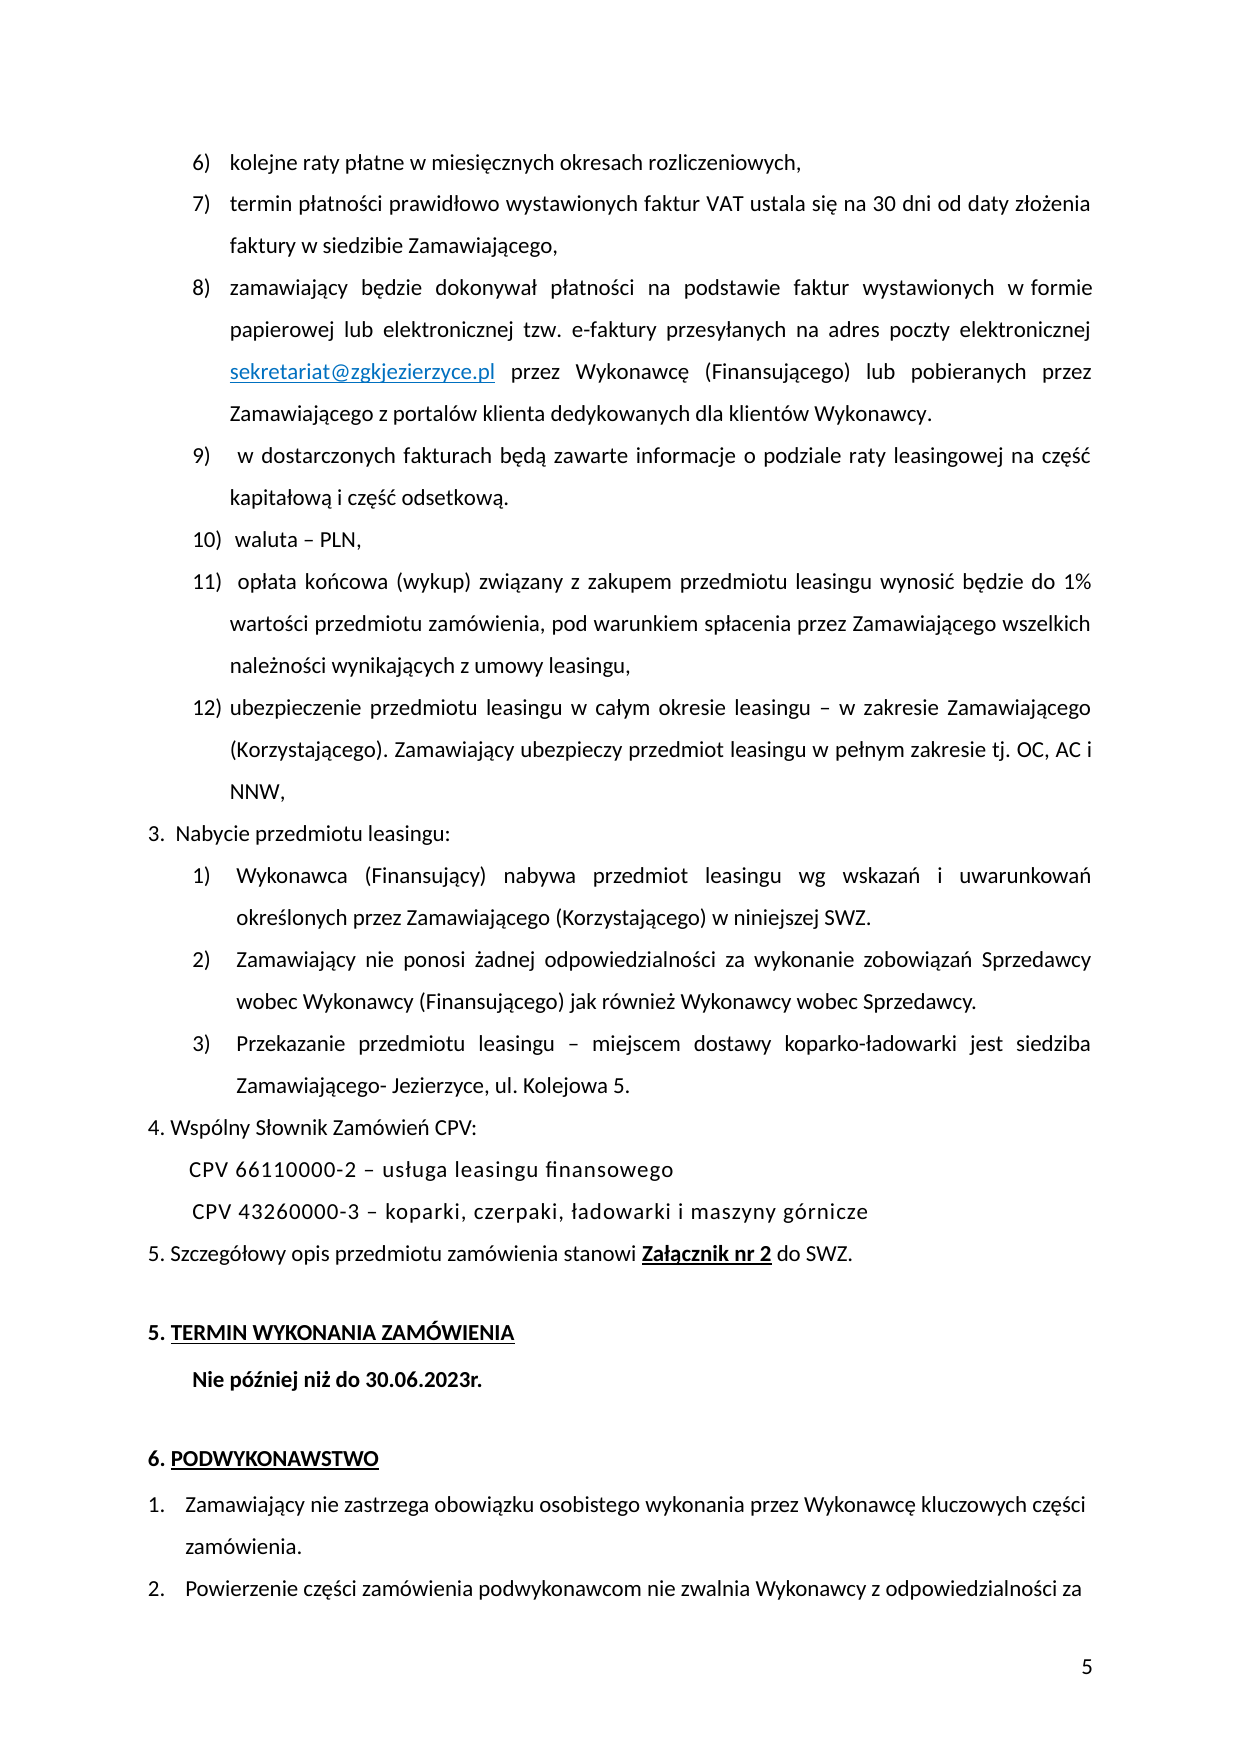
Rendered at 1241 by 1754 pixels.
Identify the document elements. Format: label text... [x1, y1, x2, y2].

list ubezpieczenie przedmiotu leasingu w całym okresie leasingu – w zakresie Zamawiającego (Korzystającego). Zamawiający ubezpieczy przedmiot leasingu w pełnym zakresie tj. OC, AC i NNW, [192, 693, 1093, 805]
text 6. PODWYKONAWSTWO [148, 1444, 1093, 1472]
text 3. Nabycie przedmiotu leasingu: [148, 819, 1093, 847]
list Przekazanie przedmiotu leasingu – miejscem dostawy koparko-ładowarki jest siedziba Zamawiającego- Jezierzyce, ul. Kolejowa 5. [192, 1029, 1093, 1099]
text Nie później niż do 30.06.2023r. [192, 1365, 1093, 1393]
list waluta – PLN, [192, 525, 1093, 553]
list w dostarczonych fakturach będą zawarte informacje o podziale raty leasingowej na część kapitałową i część odsetkową. [192, 441, 1093, 511]
text 5. Szczegółowy opis przedmiotu zamówienia stanowi Załącznik nr 2 do SWZ. [148, 1239, 1093, 1267]
text CPV 66110000-2 – usługa leasingu finansowego [148, 1155, 1093, 1183]
text 5. TERMIN WYKONANIA ZAMÓWIENIA [148, 1318, 1093, 1347]
text 4. Wspólny Słownik Zamówień CPV: [148, 1113, 1093, 1141]
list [148, 1574, 1093, 1602]
list termin płatności prawidłowo wystawionych faktur VAT ustala się na 30 dni od daty złożenia faktury w siedzibie Zamawiającego, [192, 189, 1093, 259]
list zamawiający będzie dokonywał płatności na podstawie faktur wystawionych w formie papierowej lub elektronicznej tzw. e-faktury przesyłanych na adres poczty elektronicznej sekretariat@zgkjezierzyce.pl przez Wykonawcę (Finansującego) lub pobieranych przez Zamawiającego z portalów klienta dedykowanych dla klientów Wykonawcy. [192, 273, 1093, 427]
list Wykonawca (Finansujący) nabywa przedmiot leasingu wg wskazań i uwarunkowań określonych przez Zamawiającego (Korzystającego) w niniejszej SWZ. [192, 861, 1093, 931]
list Zamawiający nie zastrzega obowiązku osobistego wykonania przez Wykonawcę kluczowych części zamówienia. [148, 1490, 1093, 1560]
subtitle CPV 43260000-3 – koparki, czerpaki, ładowarki i maszyny górnicze [192, 1197, 1093, 1225]
list Zamawiający nie ponosi żadnej odpowiedzialności za wykonanie zobowiązań Sprzedawcy wobec Wykonawcy (Finansującego) jak również Wykonawcy wobec Sprzedawcy. [192, 945, 1093, 1015]
list kolejne raty płatne w miesięcznych okresach rozliczeniowych, [192, 148, 1093, 176]
list opłata końcowa (wykup) związany z zakupem przedmiotu leasingu wynosić będzie do 1% wartości przedmiotu zamówienia, pod warunkiem spłacenia przez Zamawiającego wszelkich należności wynikających z umowy leasingu, [192, 567, 1093, 679]
